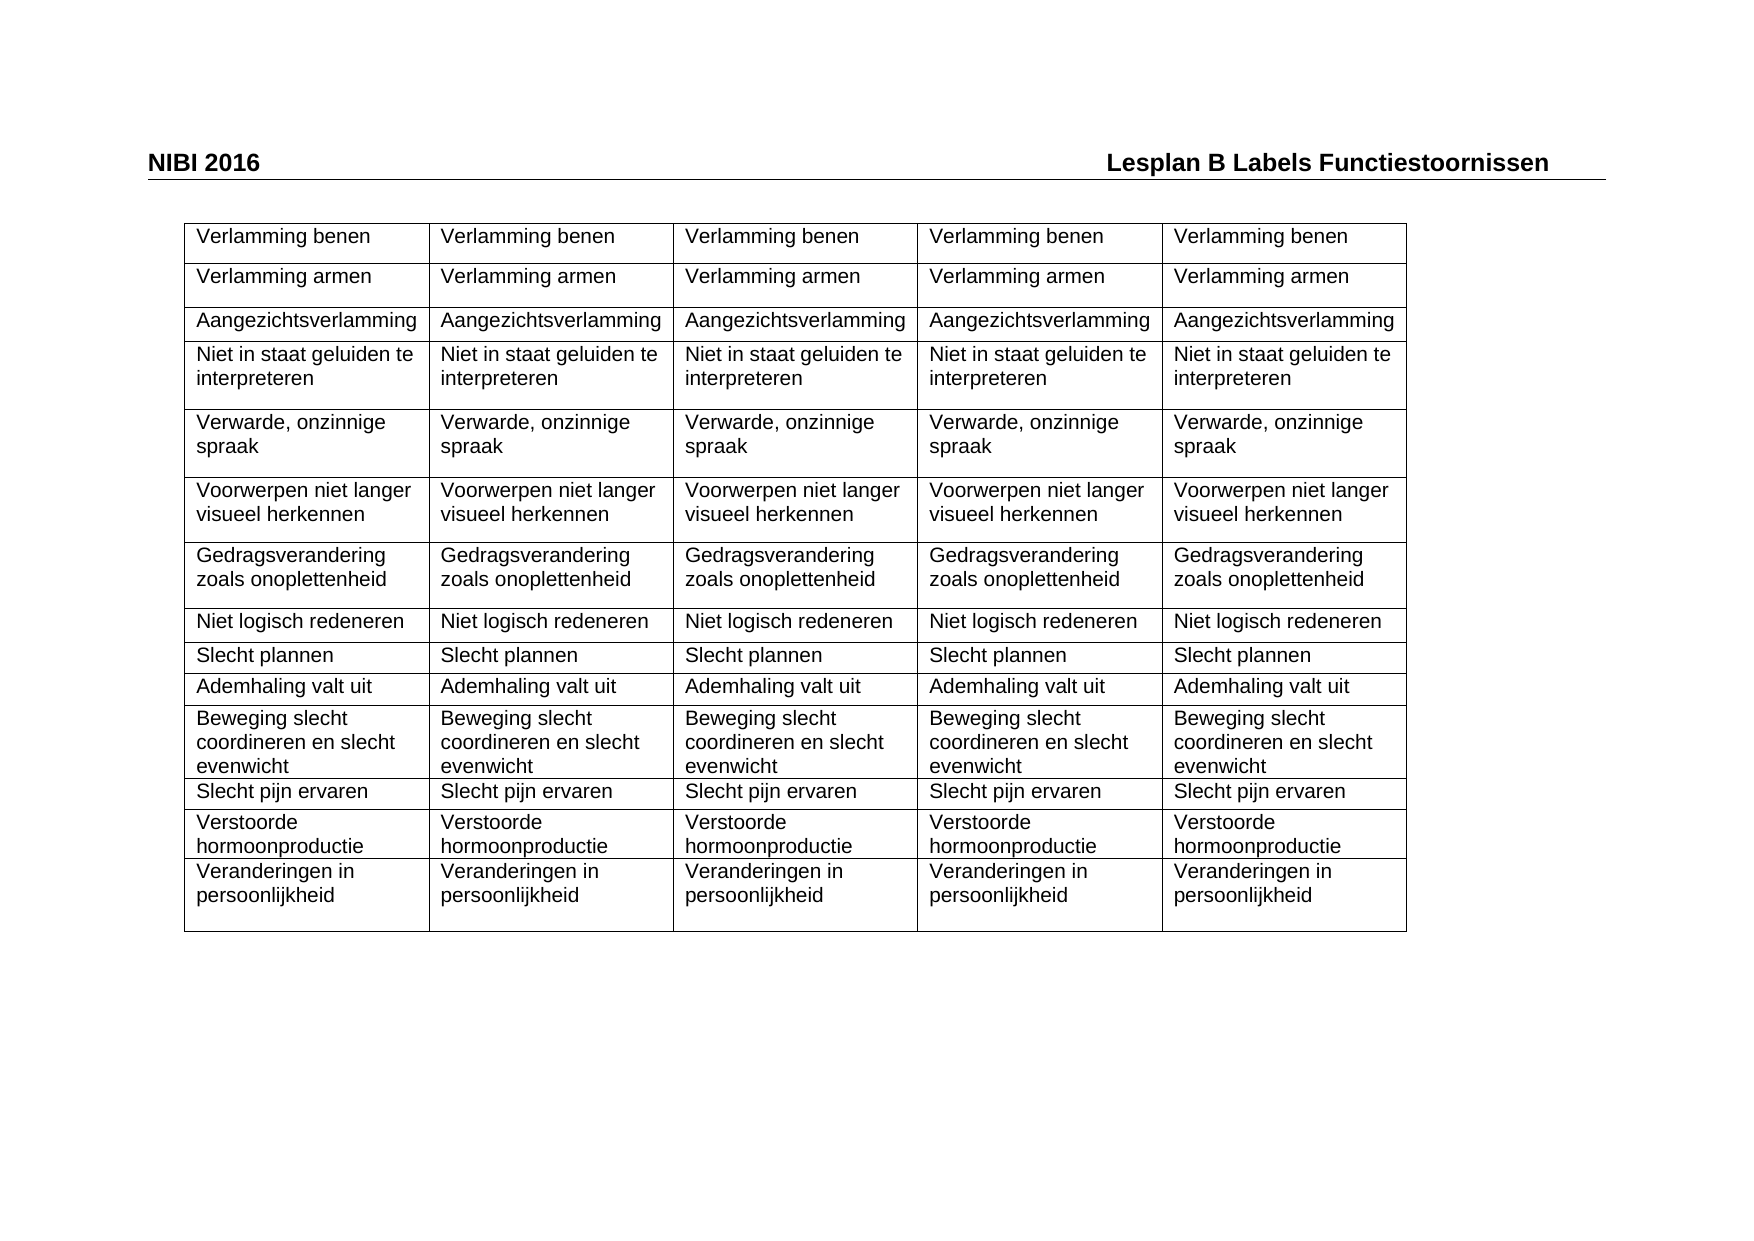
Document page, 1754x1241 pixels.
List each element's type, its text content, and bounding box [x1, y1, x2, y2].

table_cell Beweging slecht coordineren en slecht evenwicht [1163, 706, 1406, 778]
table_cell Slecht plannen [1163, 643, 1406, 673]
table_cell Beweging slecht coordineren en slecht evenwicht [918, 706, 1162, 778]
table_cell Niet in staat geluiden te interpreteren [918, 342, 1162, 408]
table_cell Veranderingen in persoonlijkheid [674, 859, 917, 931]
table_cell Ademhaling valt uit [430, 674, 673, 705]
table_cell Niet logisch redeneren [918, 609, 1162, 642]
table_cell Verlamming armen [918, 264, 1162, 307]
table_cell Aangezichtsverlamming [185, 308, 429, 341]
table_cell Slecht pijn ervaren [430, 779, 673, 809]
table_cell Verstoorde hormoonproductie [1163, 810, 1406, 858]
table_cell Slecht plannen [430, 643, 673, 673]
table_cell Verstoorde hormoonproductie [674, 810, 917, 858]
table_cell Verlamming armen [430, 264, 673, 307]
table_cell Aangezichtsverlamming [674, 308, 917, 341]
table_cell Niet logisch redeneren [185, 609, 429, 642]
table_cell Niet logisch redeneren [674, 609, 917, 642]
table_cell Ademhaling valt uit [674, 674, 917, 705]
table_cell Voorwerpen niet langer visueel herkennen [918, 478, 1162, 542]
table_cell Niet in staat geluiden te interpreteren [1163, 342, 1406, 408]
table_cell Verwarde, onzinnige spraak [430, 410, 673, 477]
table_cell Verstoorde hormoonproductie [430, 810, 673, 858]
text NIBI 2016 Lesplan B Labels Functiestoornissen [148, 148, 1606, 179]
table_cell Verwarde, onzinnige spraak [185, 410, 429, 477]
table_header Verlamming benen [918, 224, 1162, 263]
table_cell Voorwerpen niet langer visueel herkennen [1163, 478, 1406, 542]
table_cell Slecht pijn ervaren [185, 779, 429, 809]
table_cell Slecht plannen [674, 643, 917, 673]
table_cell Gedragsverandering zoals onoplettenheid [918, 543, 1162, 608]
table_cell Verwarde, onzinnige spraak [1163, 410, 1406, 477]
table_cell Beweging slecht coordineren en slecht evenwicht [430, 706, 673, 778]
table_cell Gedragsverandering zoals onoplettenheid [185, 543, 429, 608]
table_cell Slecht pijn ervaren [1163, 779, 1406, 809]
table_cell Slecht plannen [918, 643, 1162, 673]
table_cell Niet logisch redeneren [1163, 609, 1406, 642]
table_header Verlamming benen [1163, 224, 1406, 263]
table_cell Aangezichtsverlamming [918, 308, 1162, 341]
table_cell Voorwerpen niet langer visueel herkennen [430, 478, 673, 542]
table_cell Slecht pijn ervaren [918, 779, 1162, 809]
table_cell Verstoorde hormoonproductie [918, 810, 1162, 858]
table_cell Veranderingen in persoonlijkheid [430, 859, 673, 931]
table_cell Verlamming armen [185, 264, 429, 307]
table_cell Veranderingen in persoonlijkheid [185, 859, 429, 931]
table_cell Verlamming armen [674, 264, 917, 307]
table_cell Gedragsverandering zoals onoplettenheid [674, 543, 917, 608]
table_cell Beweging slecht coordineren en slecht evenwicht [185, 706, 429, 778]
table_cell Ademhaling valt uit [1163, 674, 1406, 705]
table_cell Niet in staat geluiden te interpreteren [674, 342, 917, 408]
table_cell Niet logisch redeneren [430, 609, 673, 642]
table_cell Gedragsverandering zoals onoplettenheid [1163, 543, 1406, 608]
table_cell Verwarde, onzinnige spraak [918, 410, 1162, 477]
table_cell Voorwerpen niet langer visueel herkennen [185, 478, 429, 542]
table_cell Slecht pijn ervaren [674, 779, 917, 809]
table_cell Aangezichtsverlamming [430, 308, 673, 341]
table_cell Beweging slecht coordineren en slecht evenwicht [674, 706, 917, 778]
table_cell Verwarde, onzinnige spraak [674, 410, 917, 477]
table_cell Gedragsverandering zoals onoplettenheid [430, 543, 673, 608]
table_cell Veranderingen in persoonlijkheid [918, 859, 1162, 931]
table_cell Ademhaling valt uit [185, 674, 429, 705]
table_header Verlamming benen [430, 224, 673, 263]
table_cell Slecht plannen [185, 643, 429, 673]
table_cell Aangezichtsverlamming [1163, 308, 1406, 341]
table_cell Voorwerpen niet langer visueel herkennen [674, 478, 917, 542]
table_cell Ademhaling valt uit [918, 674, 1162, 705]
table_cell Veranderingen in persoonlijkheid [1163, 859, 1406, 931]
table_header Verlamming benen [185, 224, 429, 263]
table_header Verlamming benen [674, 224, 917, 263]
table_cell Niet in staat geluiden te interpreteren [185, 342, 429, 408]
table_cell Verlamming armen [1163, 264, 1406, 307]
table_cell Verstoorde hormoonproductie [185, 810, 429, 858]
table_cell Niet in staat geluiden te interpreteren [430, 342, 673, 408]
